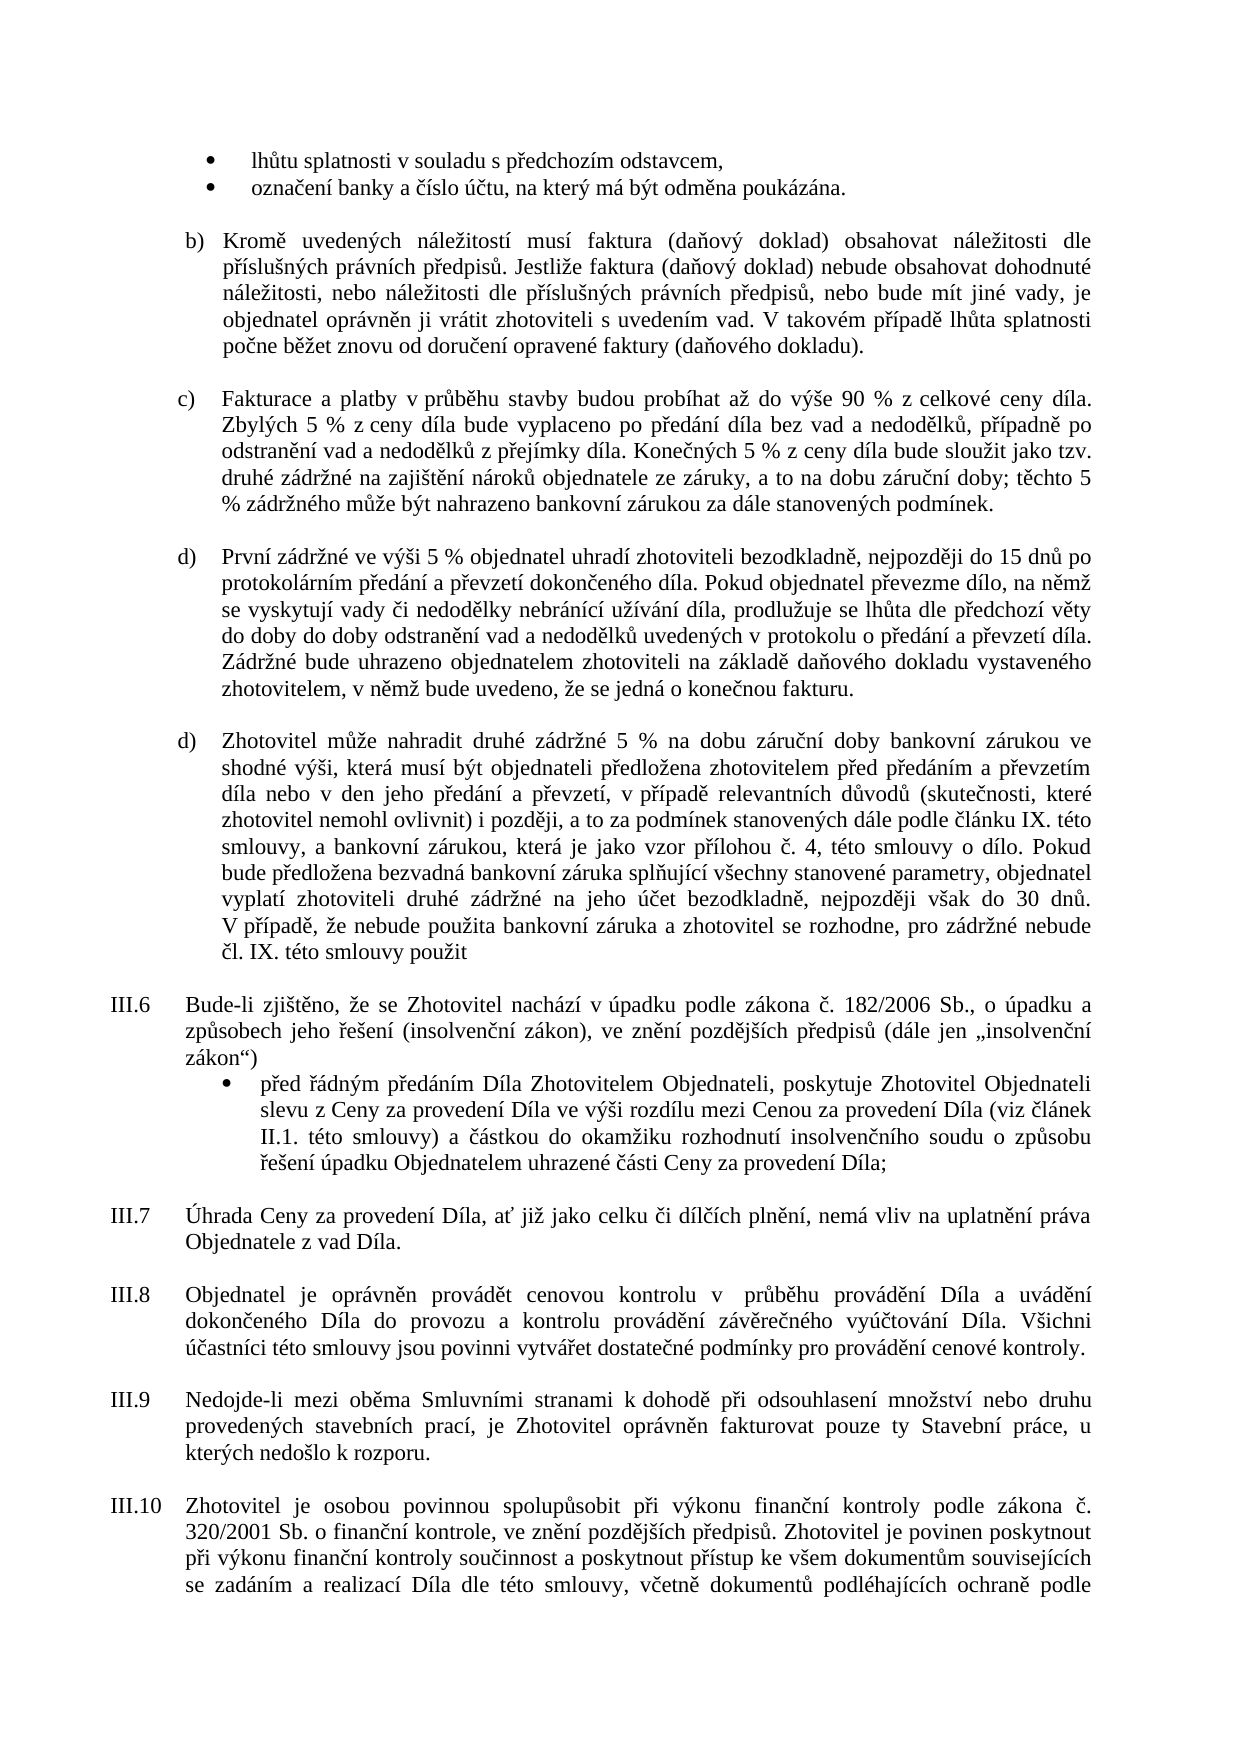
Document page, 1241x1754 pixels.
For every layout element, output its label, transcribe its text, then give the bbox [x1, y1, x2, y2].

list Kromě uvedených náležitostí musí faktura (daňový doklad) obsahovat náležitosti dle příslušných právních předpisů. Jestliže faktura (daňový doklad) nebude obsahovat dohodnuté náležitosti, nebo náležitosti dle příslušných právních předpisů, nebo bude mít jiné vady, je objednatel oprávněn ji vrátit zhotoviteli s uvedením vad. V takovém případě lhůta splatnosti počne běžet znovu od doručení opravené faktury (daňového dokladu). [185, 227, 1093, 358]
list označení banky a číslo účtu, na který má být odměna poukázána. [207, 174, 1093, 200]
list Objednatel je oprávněn provádět cenovou kontrolu v průběhu provádění Díla a uvádění dokončeného Díla do provozu a kontrolu provádění závěrečného vyúčtování Díla. Všichni účastníci této smlouvy jsou povinni vytvářet dostatečné podmínky pro provádění cenové kontroly. [110, 1281, 1093, 1360]
list lhůtu splatnosti v souladu s předchozím odstavcem, [207, 148, 1093, 174]
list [110, 1492, 1093, 1597]
text d) První zádržné ve výši 5 % objednatel uhradí zhotoviteli bezodkladně, nejpozději do 15 dnů po protokolárním předání a převzetí dokončeného díla. Pokud objednatel převezme dílo, na němž se vyskytují vady či nedodělky nebránící užívání díla, prodlužuje se lhůta dle předchozí věty do doby do doby odstranění vad a nedodělků uvedených v protokolu o předání a převzetí díla. Zádržné bude uhrazeno objednatelem zhotoviteli na základě daňového dokladu vystaveného zhotovitelem, v němž bude uvedeno, že se jedná o konečnou fakturu. [177, 543, 1093, 701]
list Zhotovitel může nahradit druhé zádržné 5 % na dobu záruční doby bankovní zárukou ve shodné výši, která musí být objednateli předložena zhotovitelem před předáním a převzetím díla nebo v den jeho předání a převzetí, v případě relevantních důvodů (skutečnosti, které zhotovitel nemohl ovlivnit) i později, a to za podmínek stanovených dále podle článku IX. této smlouvy, a bankovní zárukou, která je jako vzor přílohou č. 4, této smlouvy o dílo. Pokud bude předložena bezvadná bankovní záruka splňující všechny stanovené parametry, objednatel vyplatí zhotoviteli druhé zádržné na jeho účet bezodkladně, nejpozději však do 30 dnů. V případě, že nebude použita bankovní záruka a zhotovitel se rozhodne, pro zádržné nebude čl. IX. této smlouvy použit [177, 727, 1093, 964]
list před řádným předáním Díla Zhotovitelem Objednateli, poskytuje Zhotovitel Objednateli slevu z Ceny za provedení Díla ve výši rozdílu mezi Cenou za provedení Díla (viz článek 2.1. této smlouvy) a částkou do okamžiku rozhodnutí insolvenčního soudu o způsobu řešení úpadku Objednatelem uhrazené části Ceny za provedení Díla; [223, 1070, 1093, 1175]
list Úhrada Ceny za provedení Díla, ať již jako celku či dílčích plnění, nemá vliv na uplatnění práva Objednatele z vad Díla. [110, 1202, 1093, 1254]
list Nedojde-li mezi oběma Smluvními stranami k dohodě při odsouhlasení množství nebo druhu provedených stavebních prací, je Zhotovitel oprávněn fakturovat pouze ty Stavební práce, u kterých nedošlo k rozporu. [110, 1386, 1093, 1465]
text c) Fakturace a platby v průběhu stavby budou probíhat až do výše 90 % z celkové ceny díla. Zbylých 5 % z ceny díla bude vyplaceno po předání díla bez vad a nedodělků, případně po odstranění vad a nedodělků z přejímky díla. Konečných 5 % z ceny díla bude sloužit jako tzv. druhé zádržné na zajištění nároků objednatele ze záruky, a to na dobu záruční doby; těchto 5 % zádržného může být nahrazeno bankovní zárukou za dále stanovených podmínek. [177, 385, 1093, 517]
list Bude-li zjištěno, že se Zhotovitel nachází v úpadku podle zákona č. 182/2006 Sb., o úpadku a způsobech jeho řešení (insolvenční zákon), ve znění pozdějších předpisů (dále jen „insolvenční zákon“) [110, 991, 1093, 1070]
